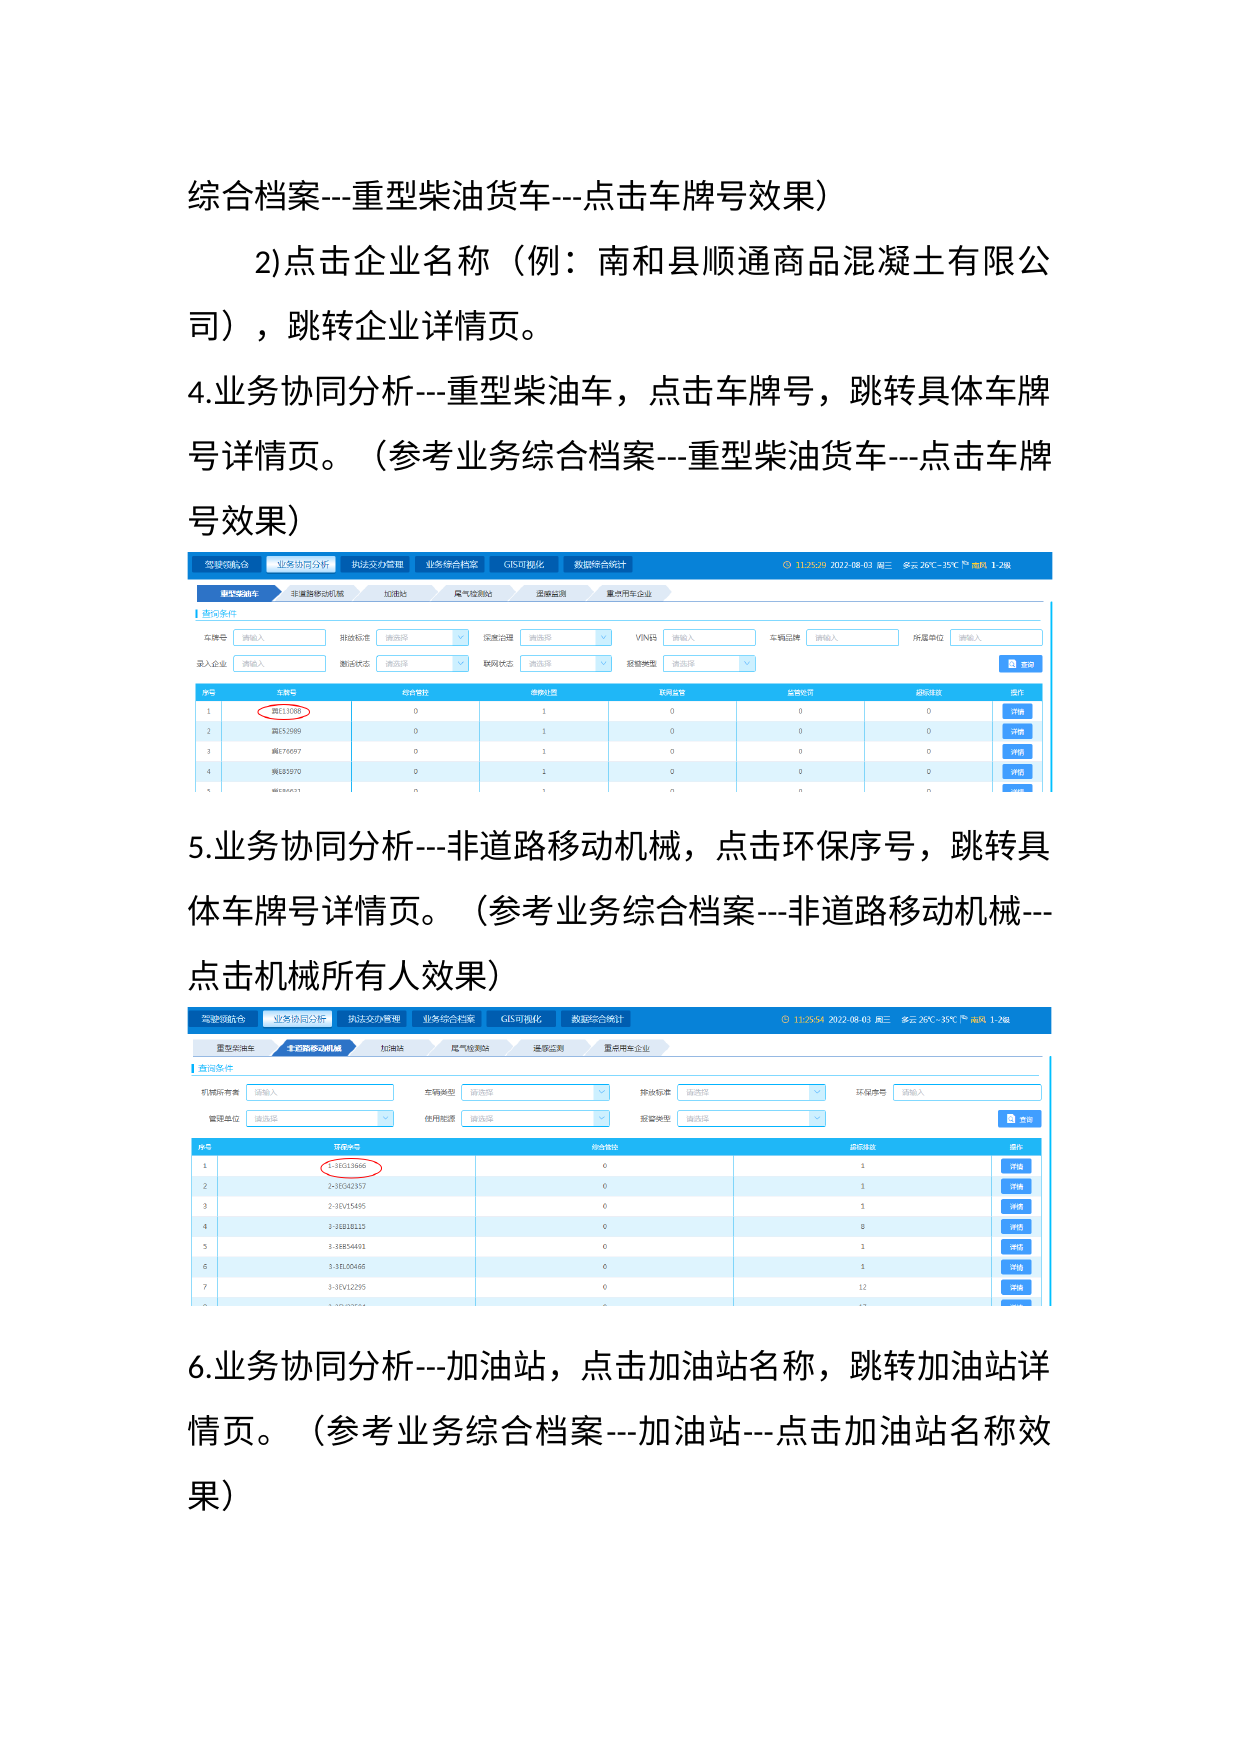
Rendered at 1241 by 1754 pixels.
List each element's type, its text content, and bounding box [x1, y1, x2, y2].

list 2)点击企业名称（例：南和县顺通商品混凝土有限公司），跳转企业详情页。 [187, 227, 1053, 357]
picture [187, 1007, 1052, 1306]
list 4.业务协同分析---重型柴油车，点击车牌号，跳转具体车牌号详情页。（参考业务综合档案---重型柴油货车---点击车牌号效果） [187, 357, 1053, 552]
list 6.业务协同分析---加油站，点击加油站名称，跳转加油站详情页。（参考业务综合档案---加油站---点击加油站名称效果） [187, 1332, 1053, 1527]
list 5.业务协同分析---非道路移动机械，点击环保序号，跳转具体车牌号详情页。（参考业务综合档案---非道路移动机械---点击机械所有人效果） [187, 812, 1053, 1007]
picture [187, 552, 1053, 792]
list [187, 162, 1053, 227]
